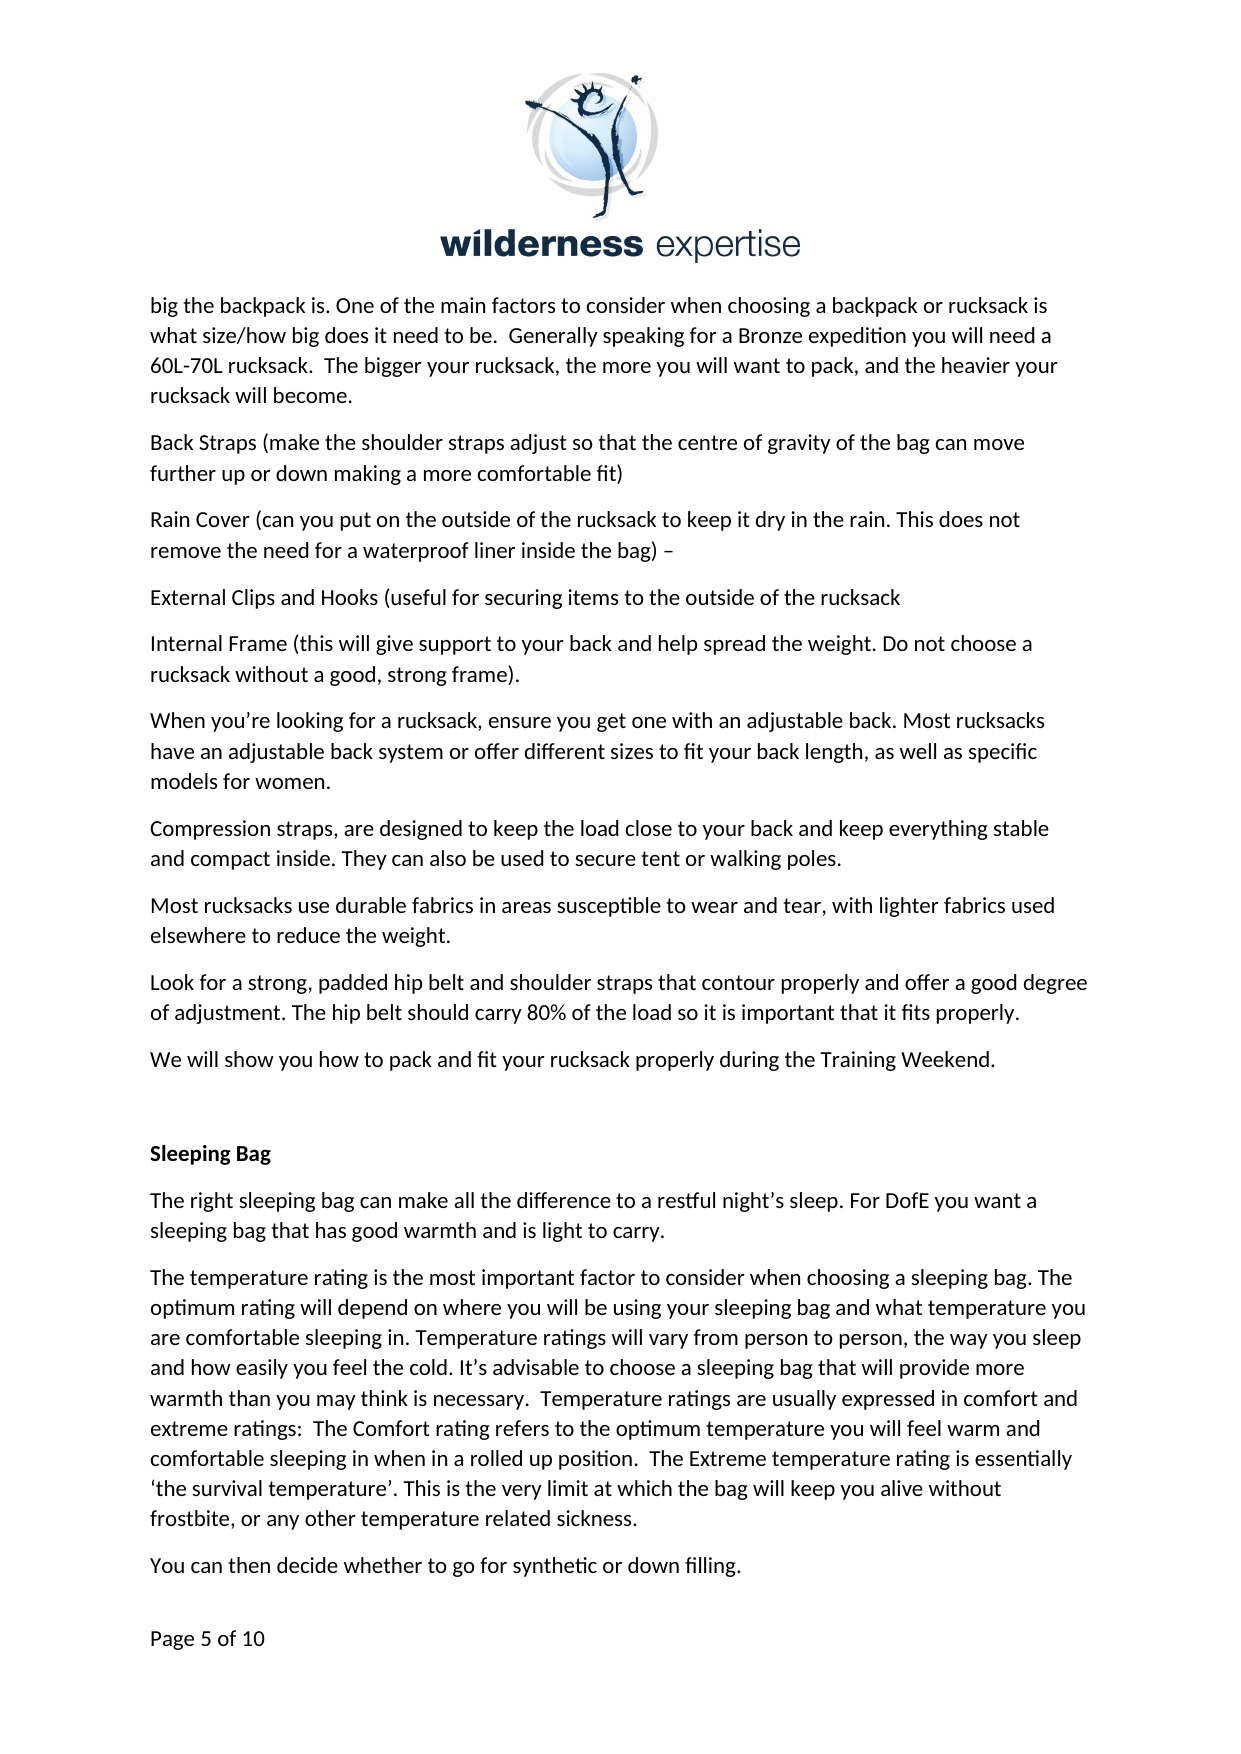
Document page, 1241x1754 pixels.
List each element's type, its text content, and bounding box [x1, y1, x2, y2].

text Compression straps, are designed to keep the load close to your back and keep everything stable and compact inside. They can also be used to secure tent or walking poles. [150, 814, 1090, 872]
text Internal Frame (this will give support to your back and help spread the weight. Do not choose a rucksack without a good, strong frame). [150, 629, 1090, 688]
text Back Straps (make the shoulder straps adjust so that the centre of gravity of the bag can move further up or down making a more comfortable fit) [150, 428, 1090, 487]
text Most rucksacks use durable fabrics in areas susceptible to wear and tear, with lighter fabrics used elsewhere to reduce the weight. [150, 891, 1090, 949]
text Look for a strong, padded hip belt and shoulder straps that contour properly and offer a good degree of adjustment. The hip belt should carry 80% of the load so it is important that it fits properly. [150, 968, 1090, 1026]
text Rain Cover (can you put on the outside of the rucksack to keep it dry in the rain. This does not remove the need for a waterproof liner inside the bag) – [150, 506, 1090, 564]
text External Clips and Hooks (useful for securing items to the outside of the rucksack [150, 583, 1090, 611]
text Sleeping Bag [150, 1139, 1090, 1167]
text You can then decide whether to go for synthetic or down filling. [150, 1551, 1090, 1579]
text The right sleeping bag can make all the difference to a restful night’s sleep. For DofE you want a sleeping bag that has good warmth and is light to carry. [150, 1186, 1090, 1244]
text We will show you how to pack and fit your rucksack properly during the Training Weekend. [150, 1045, 1090, 1073]
picture [440, 73, 800, 263]
text When you’re looking for a rucksack, ensure you get one with an adjustable back. Most rucksacks have an adjustable back system or offer different sizes to fit your back length, as well as specific models for women. [150, 707, 1090, 795]
text The temperature rating is the most important factor to consider when choosing a sleeping bag. The optimum rating will depend on where you will be using your sleeping bag and what temperature you are comfortable sleeping in. Temperature ratings will vary from person to person, the way you sleep and how easily you feel the cold. It’s advisable to choose a sleeping bag that will provide more warmth than you may think is necessary. Temperature ratings are usually expressed in comfort and extreme ratings: The Comfort rating refers to the optimum temperature you will feel warm and comfortable sleeping in when in a rolled up position. The Extreme temperature rating is essentially ‘the survival temperature’. This is the very limit at which the bag will keep you alive without frostbite, or any other temperature related sickness. [150, 1263, 1090, 1533]
